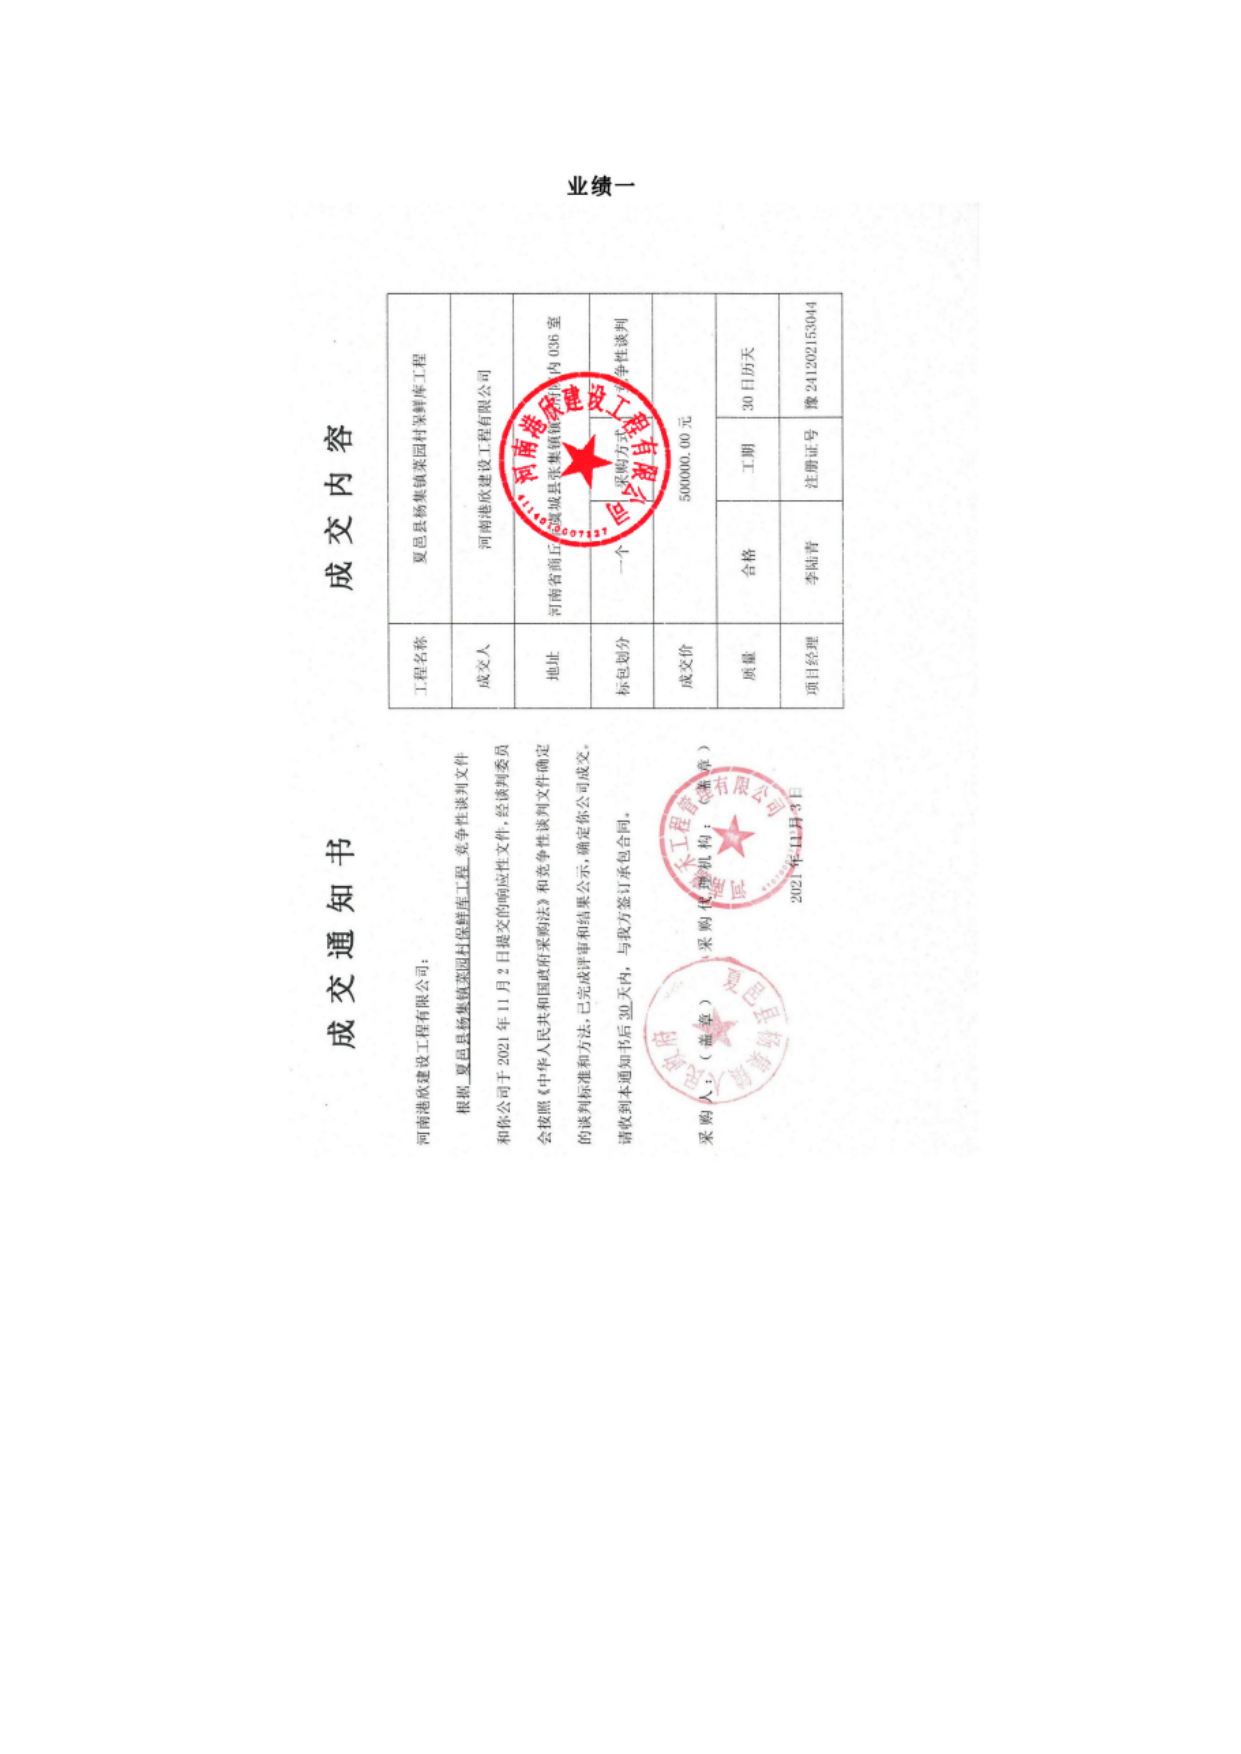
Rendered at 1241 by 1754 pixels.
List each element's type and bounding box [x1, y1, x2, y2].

picture [187, 162, 1032, 1231]
